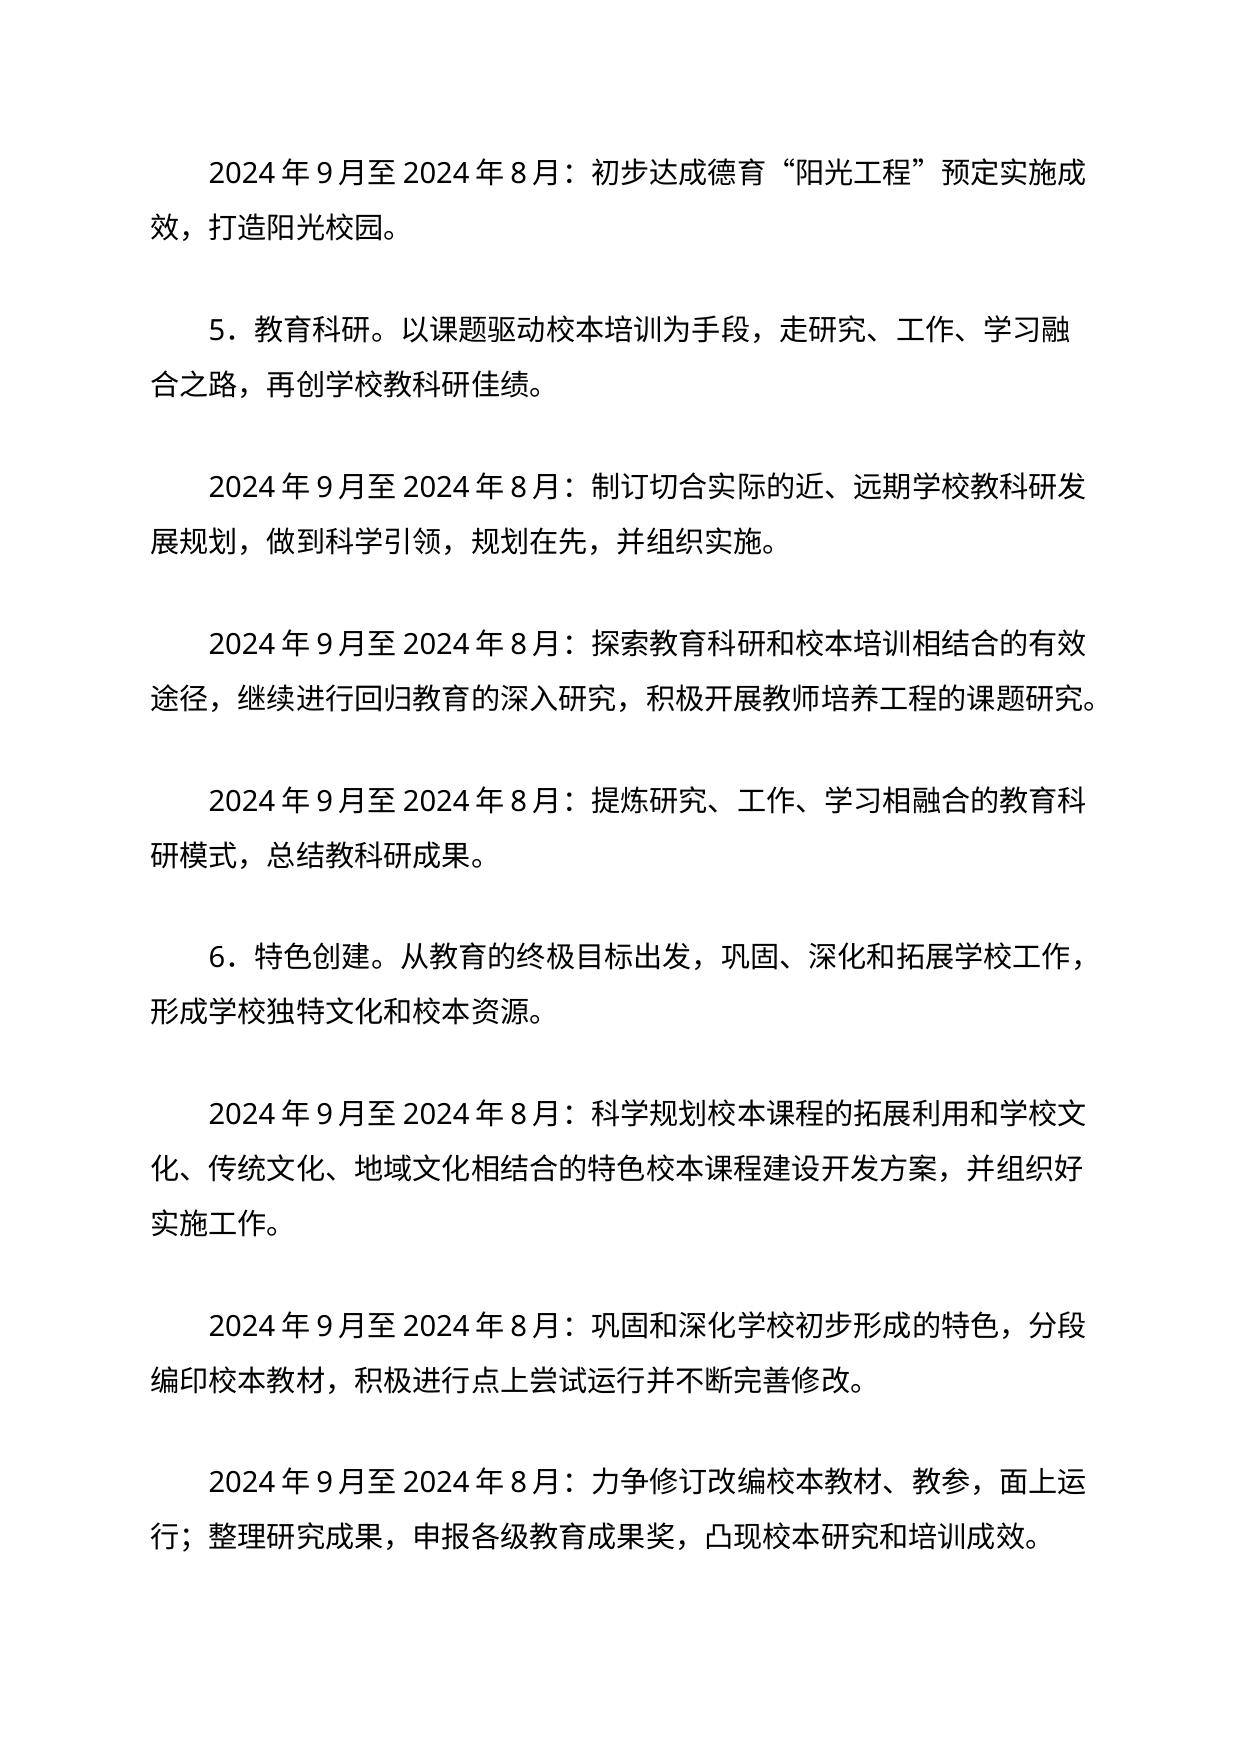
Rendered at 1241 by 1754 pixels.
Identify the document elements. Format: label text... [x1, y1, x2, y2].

text 2024年9月至2024年8月：巩固和深化学校初步形成的特色，分段编印校本教材，积极进行点上尝试运行并不断完善修改。 [150, 1302, 1090, 1399]
text 2024年9月至2024年8月：科学规划校本课程的拓展利用和学校文化、传统文化、地域文化相结合的特色校本课程建设开发方案，并组织好实施工作。 [150, 1091, 1090, 1243]
text 6．特色创建。从教育的终极目标出发，巩固、深化和拓展学校工作，形成学校独特文化和校本资源。 [150, 934, 1090, 1031]
text 5．教育科研。以课题驱动校本培训为手段，走研究、工作、学习融合之路，再创学校教科研佳绩。 [150, 307, 1090, 404]
text 2024年9月至2024年8月：提炼研究、工作、学习相融合的教育科研模式，总结教科研成果。 [150, 777, 1090, 874]
text 2024年9月至2024年8月：制订切合实际的近、远期学校教科研发展规划，做到科学引领，规划在先，并组织实施。 [150, 463, 1090, 561]
text 2024年9月至2024年8月：初步达成德育“阳光工程”预定实施成效，打造阳光校园。 [150, 150, 1090, 247]
text 2024年9月至2024年8月：力争修订改编校本教材、教参，面上运行；整理研究成果，申报各级教育成果奖，凸现校本研究和培训成效。 [150, 1459, 1090, 1556]
text 2024年9月至2024年8月：探索教育科研和校本培训相结合的有效途径，继续进行回归教育的深入研究，积极开展教师培养工程的课题研究。 [150, 620, 1090, 718]
